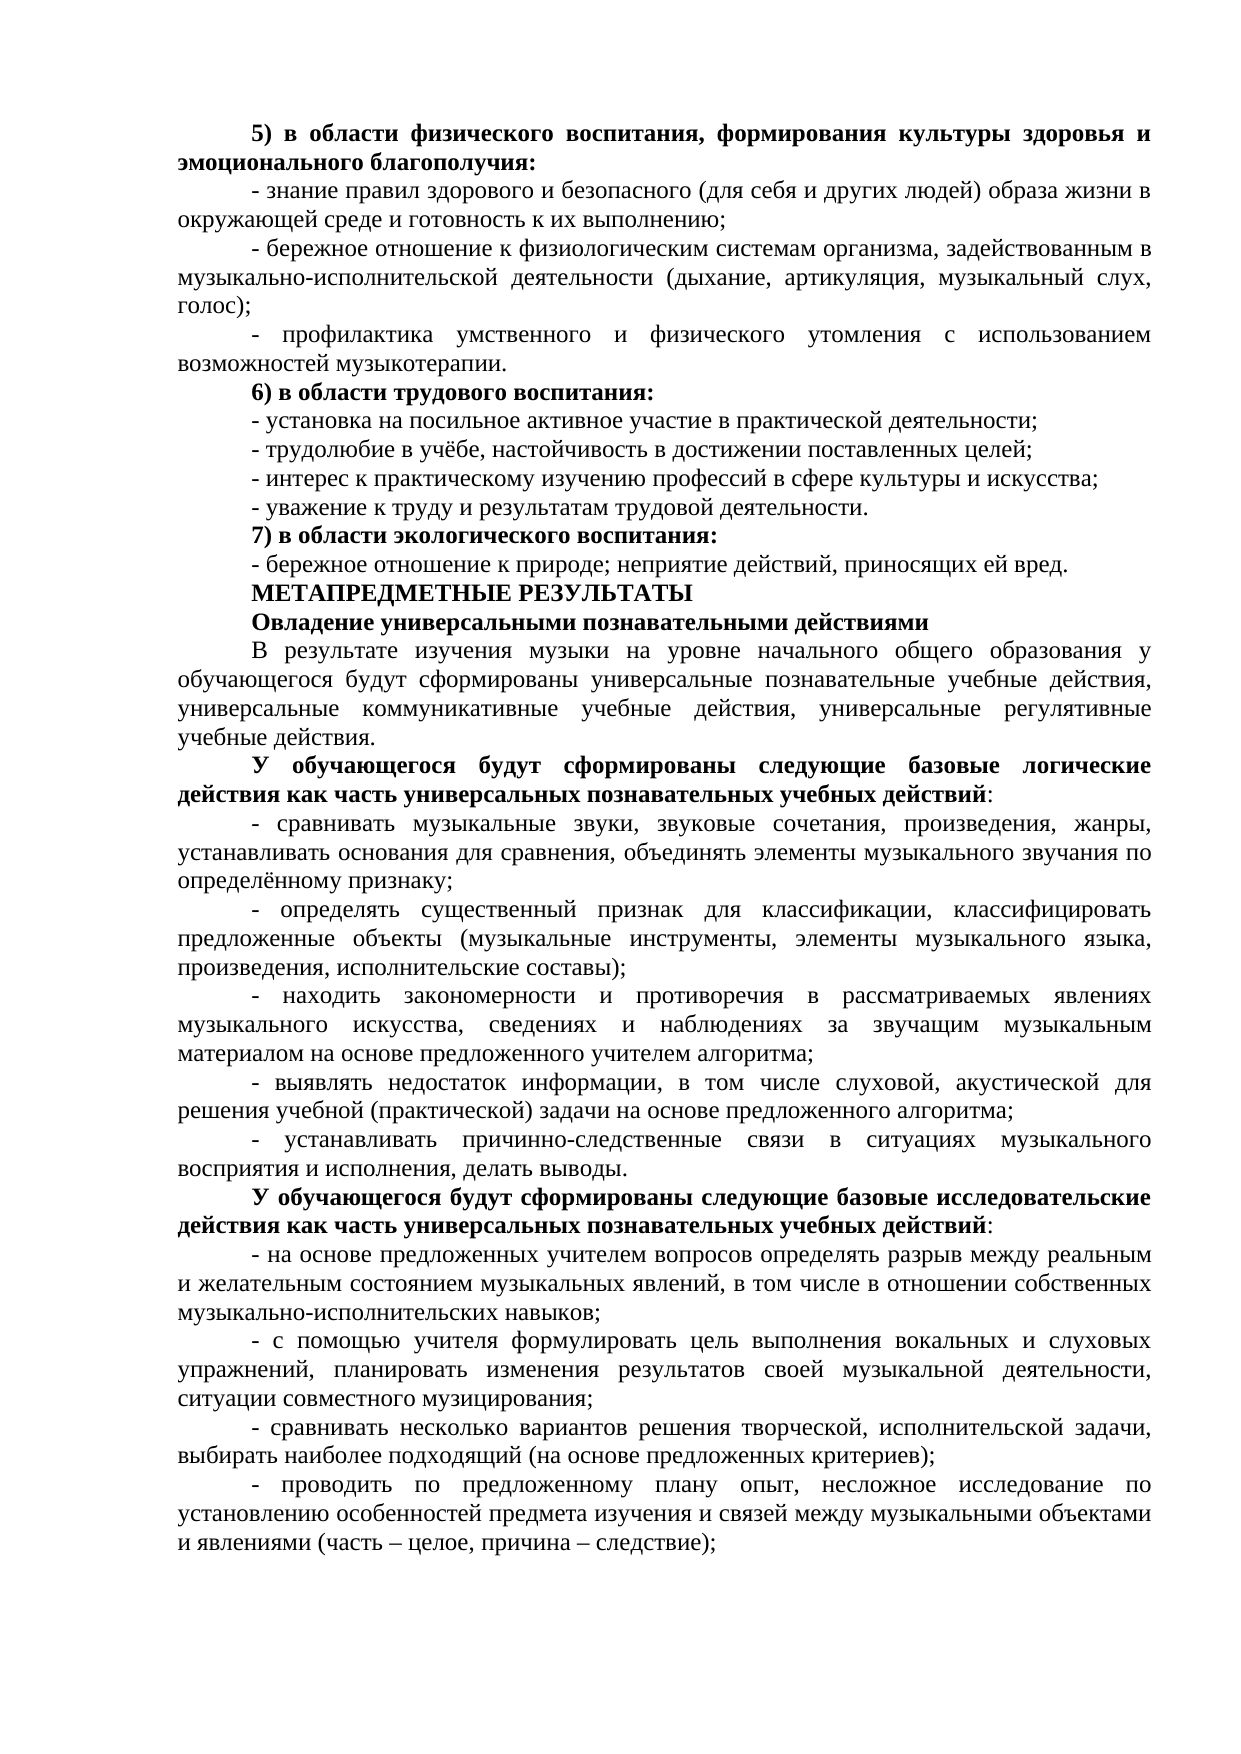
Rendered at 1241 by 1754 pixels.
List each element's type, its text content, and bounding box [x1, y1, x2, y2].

text У обучающегося будут сформированы следующие базовые логические действия как часть универсальных познавательных учебных действий: [177, 751, 1152, 808]
text - сравнивать музыкальные звуки, звуковые сочетания, произведения, жанры, устанавливать основания для сравнения, объединять элементы музыкального звучания по определённому признаку; [177, 808, 1152, 894]
text 5) в области физического воспитания, формирования культуры здоровья и эмоционального благополучия: [177, 118, 1152, 176]
text МЕТАПРЕДМЕТНЫЕ РЕЗУЛЬТАТЫ [177, 578, 1152, 607]
text - сравнивать несколько вариантов решения творческой, исполнительской задачи, выбирать наиболее подходящий (на основе предложенных критериев); [177, 1412, 1152, 1469]
text 7) в области экологического воспитания: [177, 521, 1152, 549]
text - находить закономерности и противоречия в рассматриваемых явлениях музыкального искусства, сведениях и наблюдениях за звучащим музыкальным материалом на основе предложенного учителем алгоритма; [177, 981, 1152, 1067]
text - устанавливать причинно-следственные связи в ситуациях музыкального восприятия и исполнения, делать выводы. [177, 1124, 1152, 1182]
text - бережное отношение к физиологическим системам организма, задействованным в музыкально-исполнительской деятельности (дыхание, артикуляция, музыкальный слух, голос); [177, 233, 1152, 319]
text - установка на посильное активное участие в практической деятельности; [177, 406, 1152, 434]
text - выявлять недостаток информации, в том числе слуховой, акустической для решения учебной (практической) задачи на основе предложенного алгоритма; [177, 1067, 1152, 1124]
text - с помощью учителя формулировать цель выполнения вокальных и слуховых упражнений, планировать изменения результатов своей музыкальной деятельности, ситуации совместного музицирования; [177, 1326, 1152, 1412]
text - профилактика умственного и физического утомления с использованием возможностей музыкотерапии. [177, 319, 1152, 377]
text В результате изучения музыки на уровне начального общего образования у обучающегося будут сформированы универсальные познавательные учебные действия, универсальные коммуникативные учебные действия, универсальные регулятивные учебные действия. [177, 636, 1152, 751]
text - проводить по предложенному плану опыт, несложное исследование по установлению особенностей предмета изучения и связей между музыкальными объектами и явлениями (часть – целое, причина – следствие); [177, 1469, 1152, 1556]
text У обучающегося будут сформированы следующие базовые исследовательские действия как часть универсальных познавательных учебных действий: [177, 1182, 1152, 1239]
text - знание правил здорового и безопасного (для себя и других людей) образа жизни в окружающей среде и готовность к их выполнению; [177, 176, 1152, 233]
text - на основе предложенных учителем вопросов определять разрыв между реальным и желательным состоянием музыкальных явлений, в том числе в отношении собственных музыкально-исполнительских навыков; [177, 1239, 1152, 1326]
text - интерес к практическому изучению профессий в сфере культуры и искусства; [177, 463, 1152, 492]
text - трудолюбие в учёбе, настойчивость в достижении поставленных целей; [177, 434, 1152, 463]
text - определять существенный признак для классификации, классифицировать предложенные объекты (музыкальные инструменты, элементы музыкального языка, произведения, исполнительские составы); [177, 894, 1152, 981]
text 6) в области трудового воспитания: [177, 377, 1152, 406]
text - бережное отношение к природе; неприятие действий, приносящих ей вред. [177, 549, 1152, 578]
text - уважение к труду и результатам трудовой деятельности. [177, 492, 1152, 521]
text Овладение универсальными познавательными действиями [177, 607, 1152, 636]
